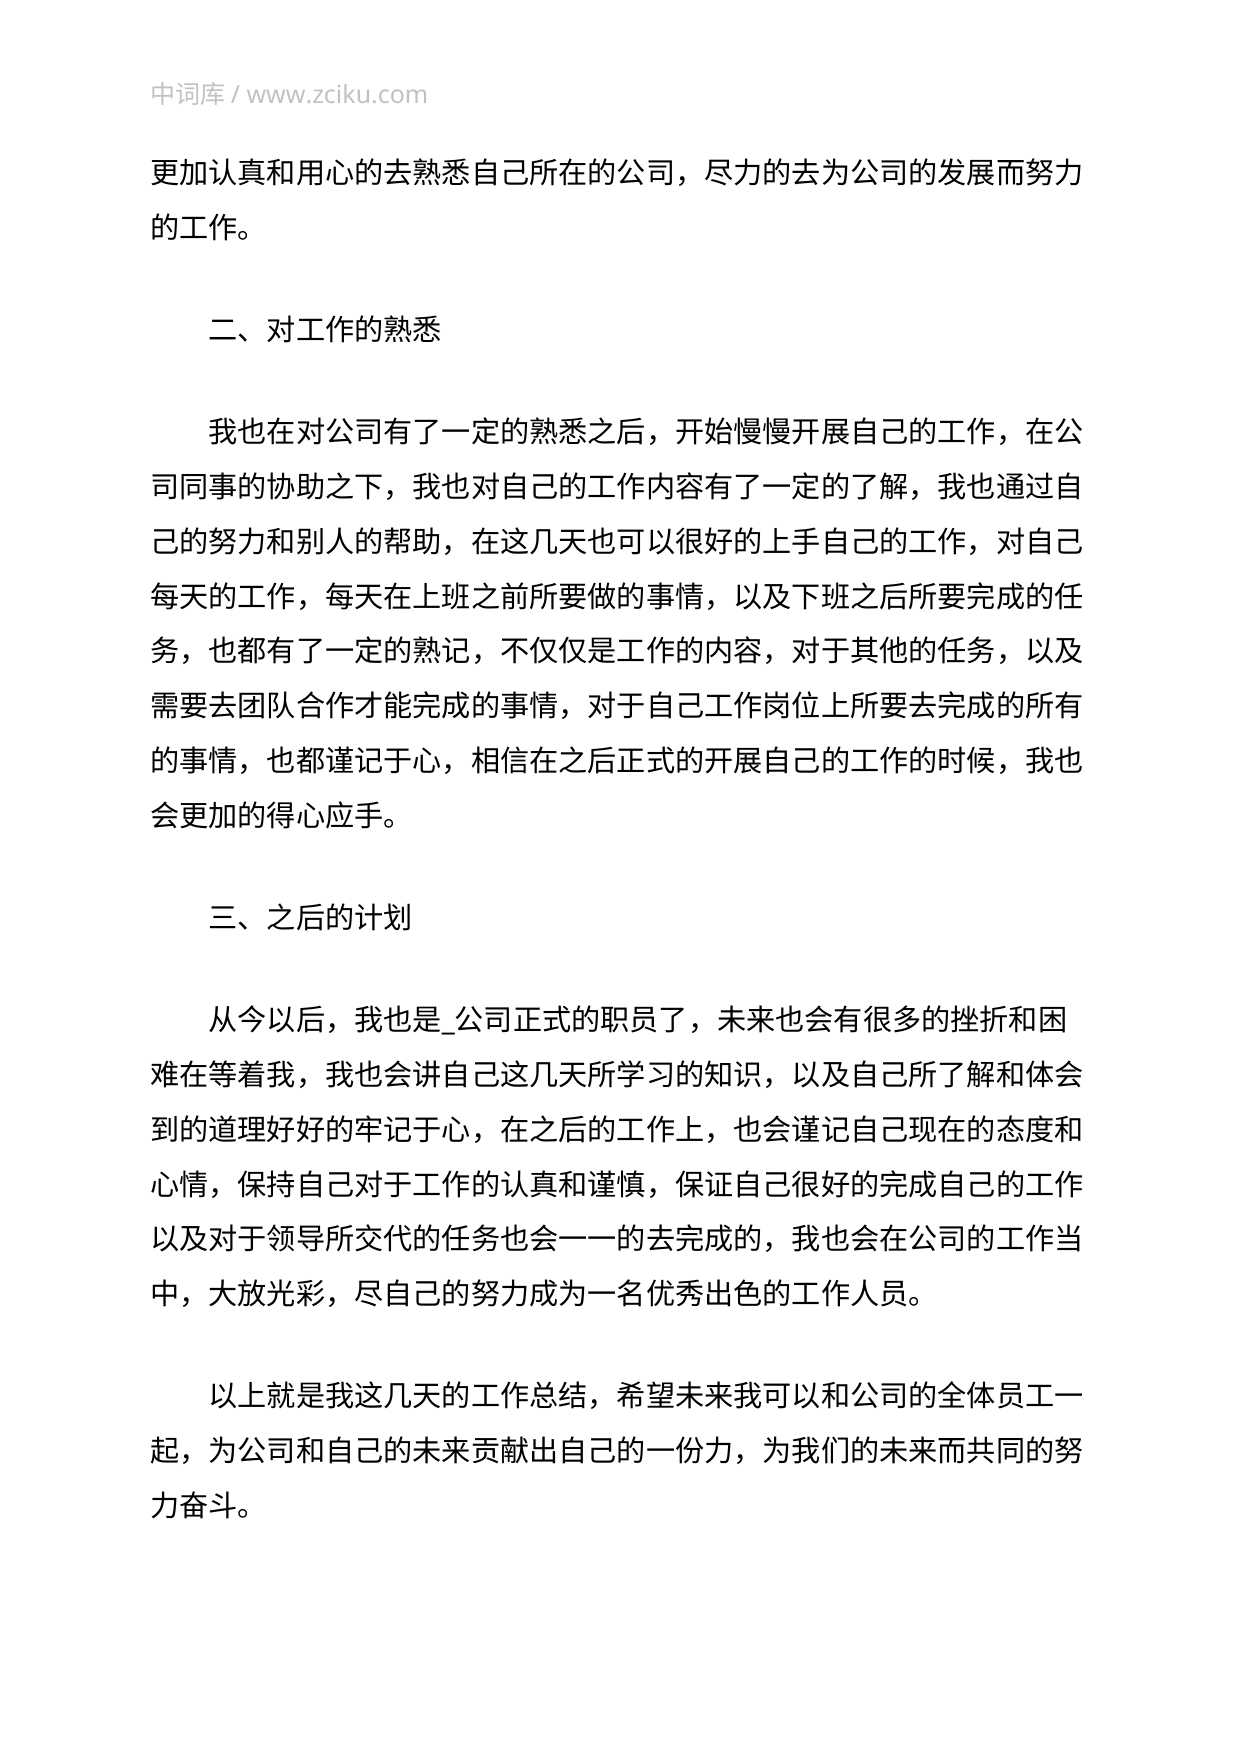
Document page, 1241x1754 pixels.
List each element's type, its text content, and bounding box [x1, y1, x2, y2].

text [150, 150, 1090, 247]
text 以上就是我这几天的工作总结，希望未来我可以和公司的全体员工一起，为公司和自己的未来贡献出自己的一份力，为我们的未来而共同的努力奋斗。 [150, 1373, 1090, 1525]
text 从今以后，我也是_公司正式的职员了，未来也会有很多的挫折和困难在等着我，我也会讲自己这几天所学习的知识，以及自己所了解和体会到的道理好好的牢记于心，在之后的工作上，也会谨记自己现在的态度和心情，保持自己对于工作的认真和谨慎，保证自己很好的完成自己的工作以及对于领导所交代的任务也会一一的去完成的，我也会在公司的工作当中，大放光彩，尽自己的努力成为一名优秀出色的工作人员。 [150, 996, 1090, 1313]
text 我也在对公司有了一定的熟悉之后，开始慢慢开展自己的工作，在公司同事的协助之下，我也对自己的工作内容有了一定的了解，我也通过自己的努力和别人的帮助，在这几天也可以很好的上手自己的工作，对自己每天的工作，每天在上班之前所要做的事情，以及下班之后所要完成的任务，也都有了一定的熟记，不仅仅是工作的内容，对于其他的任务，以及需要去团队合作才能完成的事情，对于自己工作岗位上所要去完成的所有的事情，也都谨记于心，相信在之后正式的开展自己的工作的时候，我也会更加的得心应手。 [150, 408, 1090, 835]
text 三、之后的计划 [150, 894, 1090, 937]
text 二、对工作的熟悉 [150, 307, 1090, 349]
